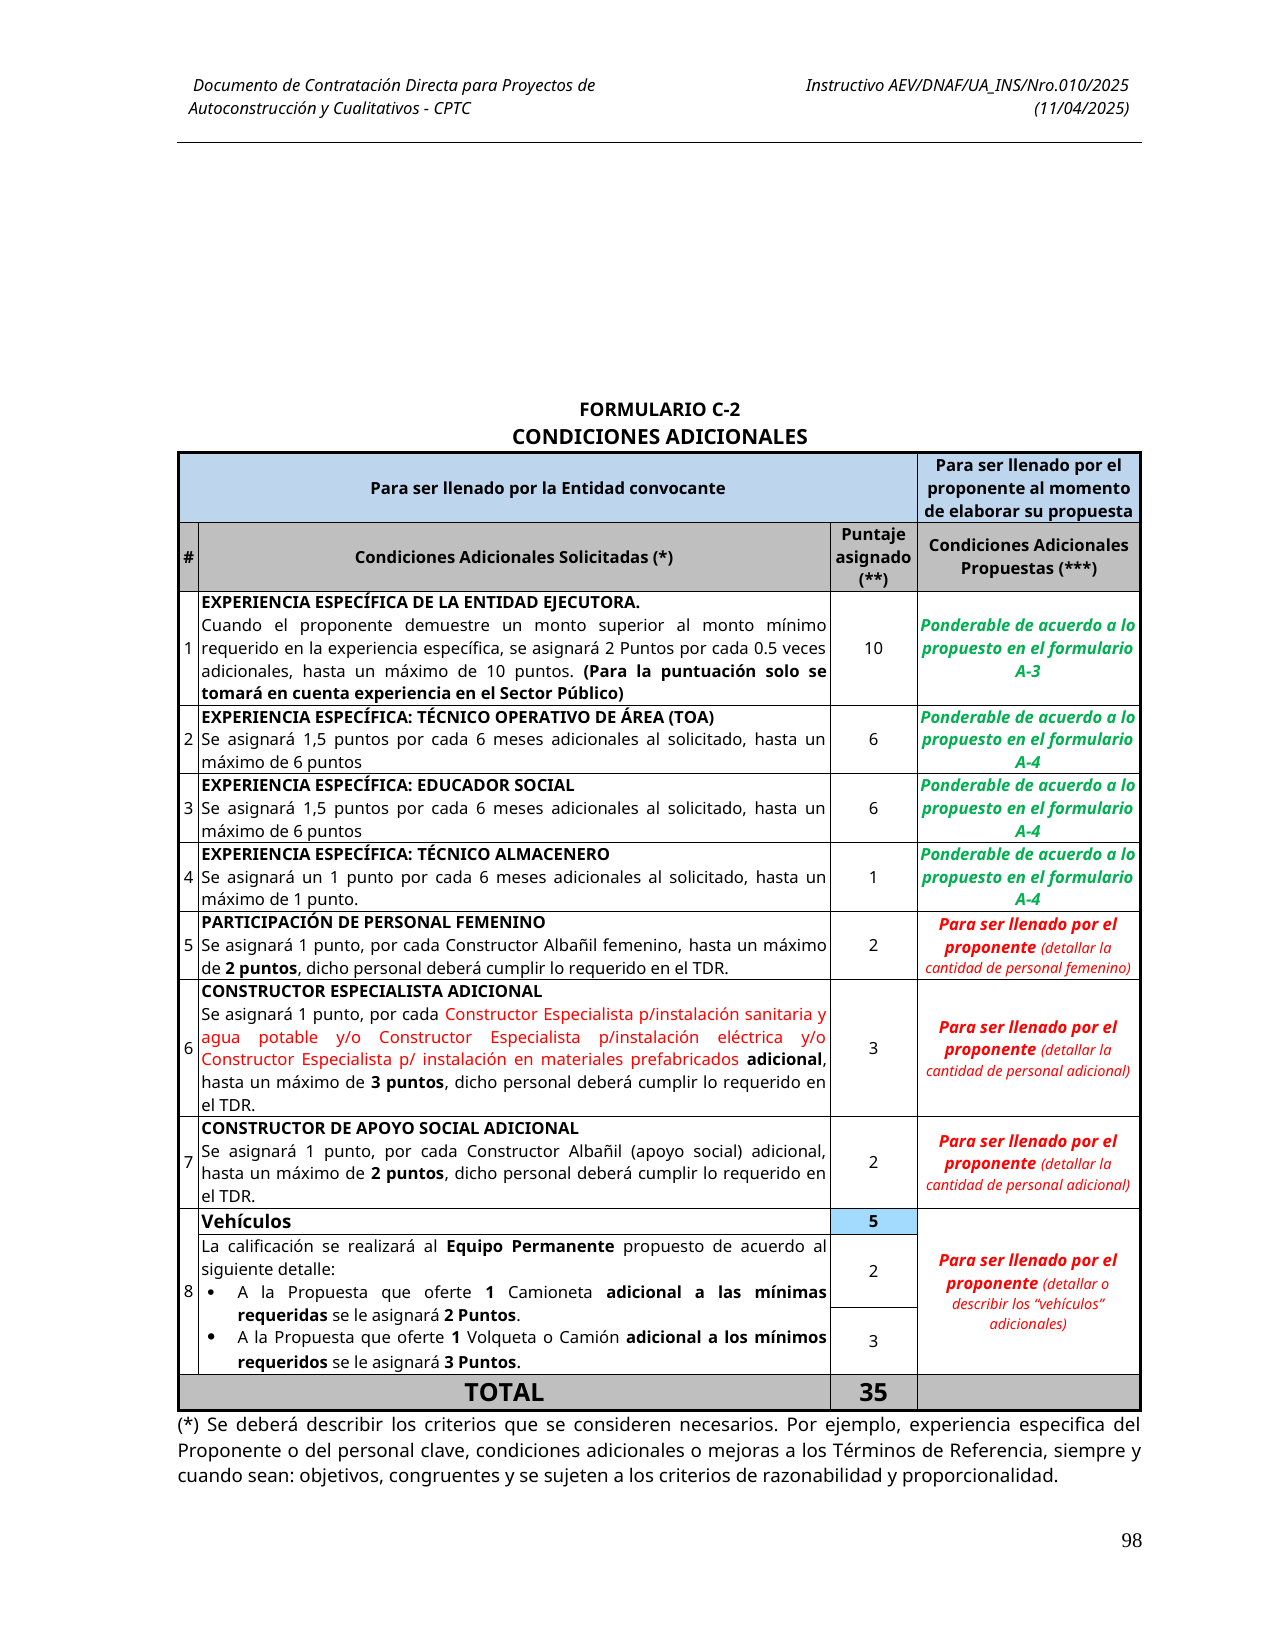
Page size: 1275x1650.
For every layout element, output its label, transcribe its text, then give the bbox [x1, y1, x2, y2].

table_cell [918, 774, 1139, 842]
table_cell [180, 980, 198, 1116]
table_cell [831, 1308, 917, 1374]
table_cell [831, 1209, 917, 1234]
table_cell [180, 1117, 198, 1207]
text FORMULARIO C-2 [177, 397, 1142, 422]
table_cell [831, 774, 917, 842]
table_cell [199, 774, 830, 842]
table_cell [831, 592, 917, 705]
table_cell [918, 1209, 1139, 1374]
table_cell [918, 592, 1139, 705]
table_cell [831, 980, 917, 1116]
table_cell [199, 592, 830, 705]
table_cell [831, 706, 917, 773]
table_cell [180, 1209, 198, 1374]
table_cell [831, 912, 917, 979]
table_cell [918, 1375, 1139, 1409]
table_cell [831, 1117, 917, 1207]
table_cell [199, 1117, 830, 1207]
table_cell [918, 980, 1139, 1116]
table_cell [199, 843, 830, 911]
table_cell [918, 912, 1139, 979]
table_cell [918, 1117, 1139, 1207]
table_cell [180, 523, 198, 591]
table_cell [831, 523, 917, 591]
text (*) Se deberá describir los criterios que se consideren necesarios. Por ejemplo, experiencia especifica del Proponente o del personal clave, condiciones adicionales o mejoras a los Términos de Referencia, siempre y cuando sean: objetivos, congruentes y se sujeten a los criterios de razonabilidad y proporcionalidad. [177, 1412, 1142, 1488]
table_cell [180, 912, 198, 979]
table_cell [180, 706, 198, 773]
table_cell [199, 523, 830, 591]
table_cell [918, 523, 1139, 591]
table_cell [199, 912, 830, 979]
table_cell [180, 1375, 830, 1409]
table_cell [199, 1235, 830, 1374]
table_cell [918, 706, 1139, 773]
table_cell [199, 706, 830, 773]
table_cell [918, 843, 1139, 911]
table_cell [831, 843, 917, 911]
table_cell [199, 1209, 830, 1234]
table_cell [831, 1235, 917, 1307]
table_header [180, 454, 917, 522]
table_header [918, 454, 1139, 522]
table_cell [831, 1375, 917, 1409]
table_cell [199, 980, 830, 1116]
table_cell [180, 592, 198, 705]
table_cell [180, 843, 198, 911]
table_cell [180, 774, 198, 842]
text CONDICIONES ADICIONALES [177, 422, 1142, 451]
